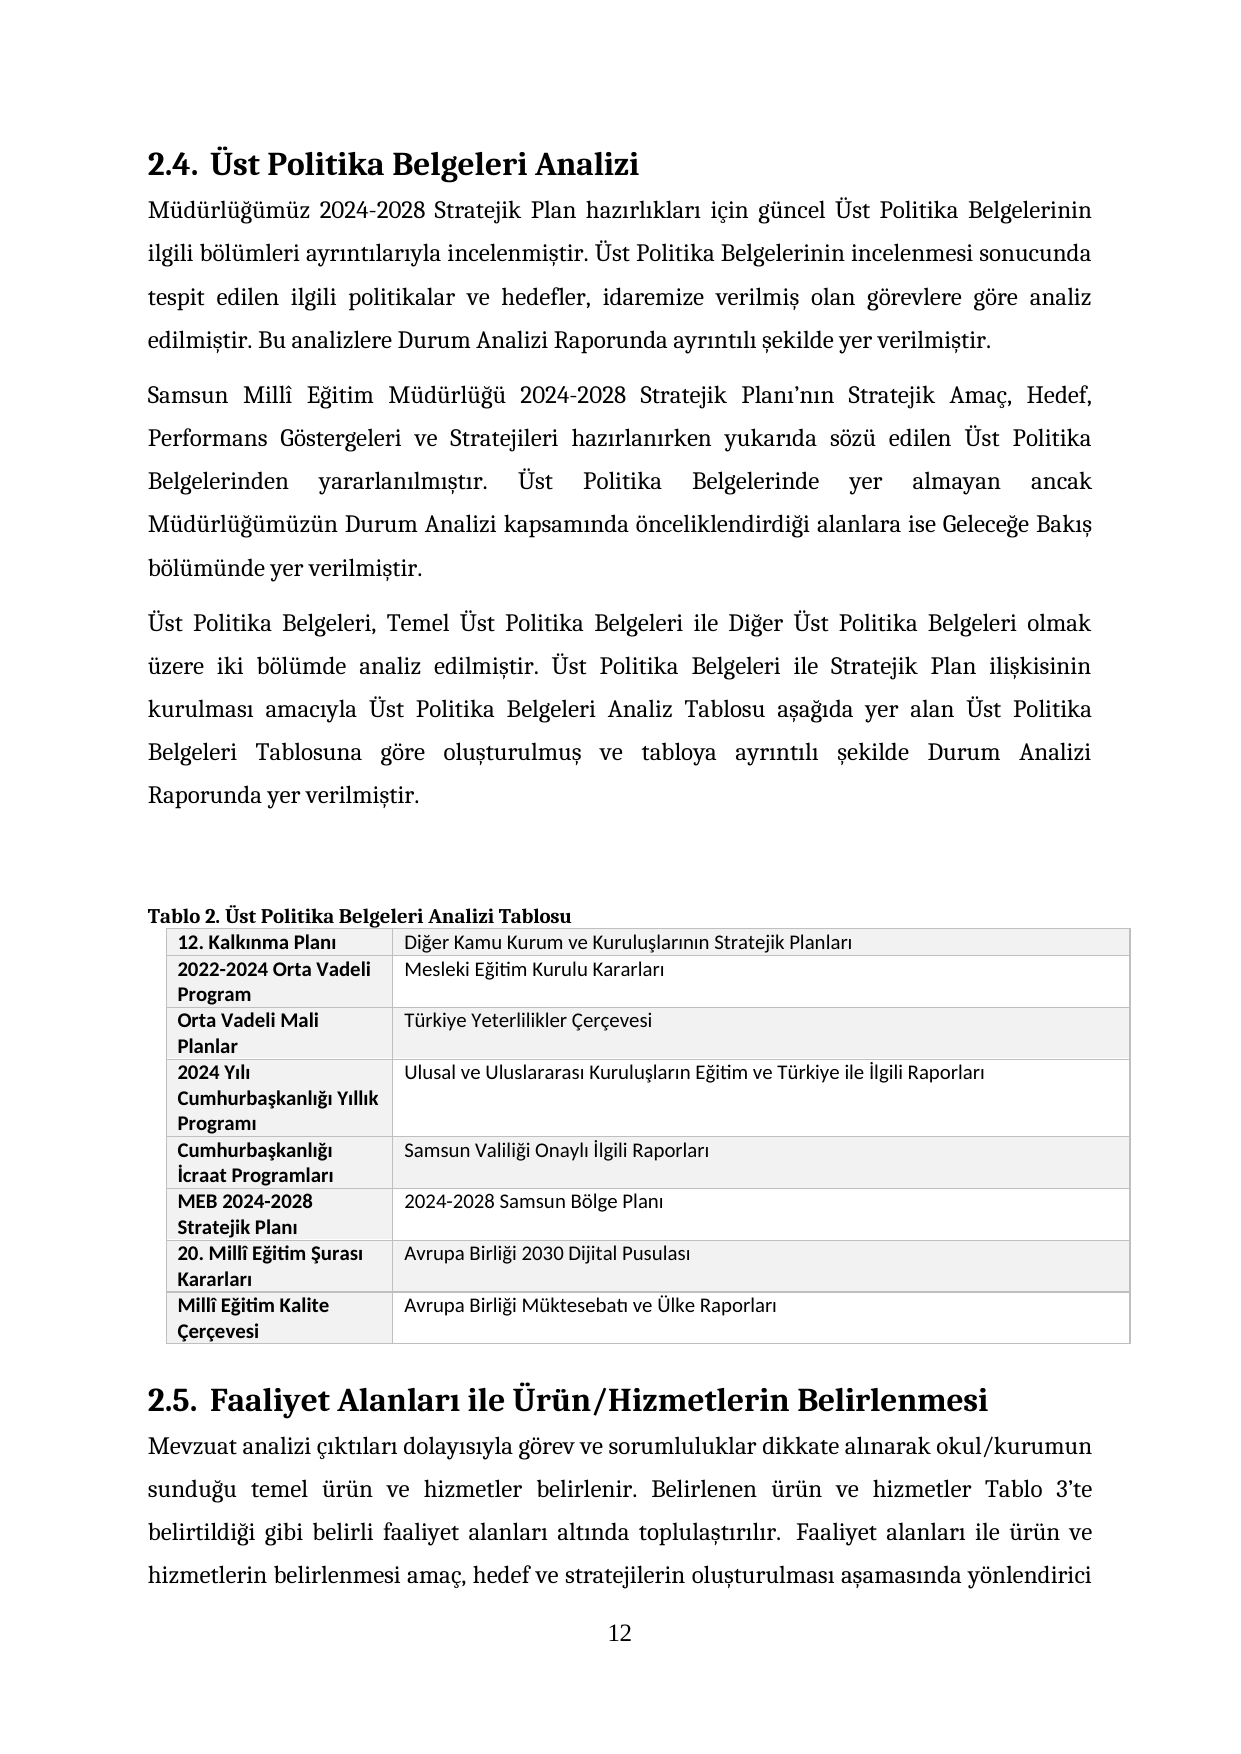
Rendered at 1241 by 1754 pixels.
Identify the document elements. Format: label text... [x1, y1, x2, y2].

subtitle Üst Politika Belgeleri Analizi [148, 146, 1198, 184]
text Müdürlüğümüz 2024-2028 Stratejik Plan hazırlıkları için güncel Üst Politika Belgelerinin ilgili bölümleri ayrıntılarıyla incelenmiştir. Üst Politika Belgelerinin incelenmesi sonucunda tespit edilen ilgili politikalar ve hedefler, idaremize verilmiş olan görevlere göre analiz edilmiştir. Bu analizlere Durum Analizi Raporunda ayrıntılı şekilde yer verilmiştir. [148, 196, 1093, 354]
table_cell 2024 Yılı Cumhurbaşkanlığı Yıllık Programı [167, 1060, 392, 1136]
table_cell Cumhurbaşkanlığı İcraat Programları [167, 1137, 392, 1188]
text Samsun Millî Eğitim Müdürlüğü 2024-2028 Stratejik Planı’nın Stratejik Amaç, Hedef, Performans Göstergeleri ve Stratejileri hazırlanırken yukarıda sözü edilen Üst Politika Belgelerinden yararlanılmıştır. Üst Politika Belgelerinde yer almayan ancak Müdürlüğümüzün Durum Analizi kapsamında önceliklendirdiği alanlara ise Geleceğe Bakış bölümünde yer verilmiştir. [148, 381, 1093, 582]
table_header Diğer Kamu Kurum ve Kuruluşlarının Stratejik Planları [393, 929, 1129, 955]
table_cell 2024-2028 Samsun Bölge Planı [393, 1189, 1129, 1239]
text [148, 1432, 1093, 1590]
table_cell Mesleki Eğitim Kurulu Kararları [393, 956, 1129, 1007]
table_cell 2022-2024 Orta Vadeli Program [167, 956, 392, 1007]
table_cell Orta Vadeli Mali Planlar [167, 1008, 392, 1058]
text Tablo 2. Üst Politika Belgeleri Analizi Tablosu [148, 904, 1198, 928]
table_cell MEB 2024-2028 Stratejik Planı [167, 1189, 392, 1239]
table_cell Avrupa Birliği 2030 Dijital Pusulası [393, 1241, 1129, 1291]
table_cell Samsun Valiliği Onaylı İlgili Raporları [393, 1137, 1129, 1188]
table_cell Ulusal ve Uluslararası Kuruluşların Eğitim ve Türkiye ile İlgili Raporları [393, 1060, 1129, 1136]
table_header 12. Kalkınma Planı [167, 929, 392, 955]
table_cell Avrupa Birliği Müktesebatı ve Ülke Raporları [393, 1293, 1129, 1343]
table_cell 20. Millî Eğitim Şurası Kararları [167, 1241, 392, 1291]
table_cell Millî Eğitim Kalite Çerçevesi [167, 1293, 392, 1343]
subtitle Faaliyet Alanları ile Ürün/Hizmetlerin Belirlenmesi [148, 1381, 1198, 1419]
table_cell Türkiye Yeterlilikler Çerçevesi [393, 1008, 1129, 1058]
text Üst Politika Belgeleri, Temel Üst Politika Belgeleri ile Diğer Üst Politika Belgeleri olmak üzere iki bölümde analiz edilmiştir. Üst Politika Belgeleri ile Stratejik Plan ilişkisinin kurulması amacıyla Üst Politika Belgeleri Analiz Tablosu aşağıda yer alan Üst Politika Belgeleri Tablosuna göre oluşturulmuş ve tabloya ayrıntılı şekilde Durum Analizi Raporunda yer verilmiştir. [148, 609, 1093, 810]
